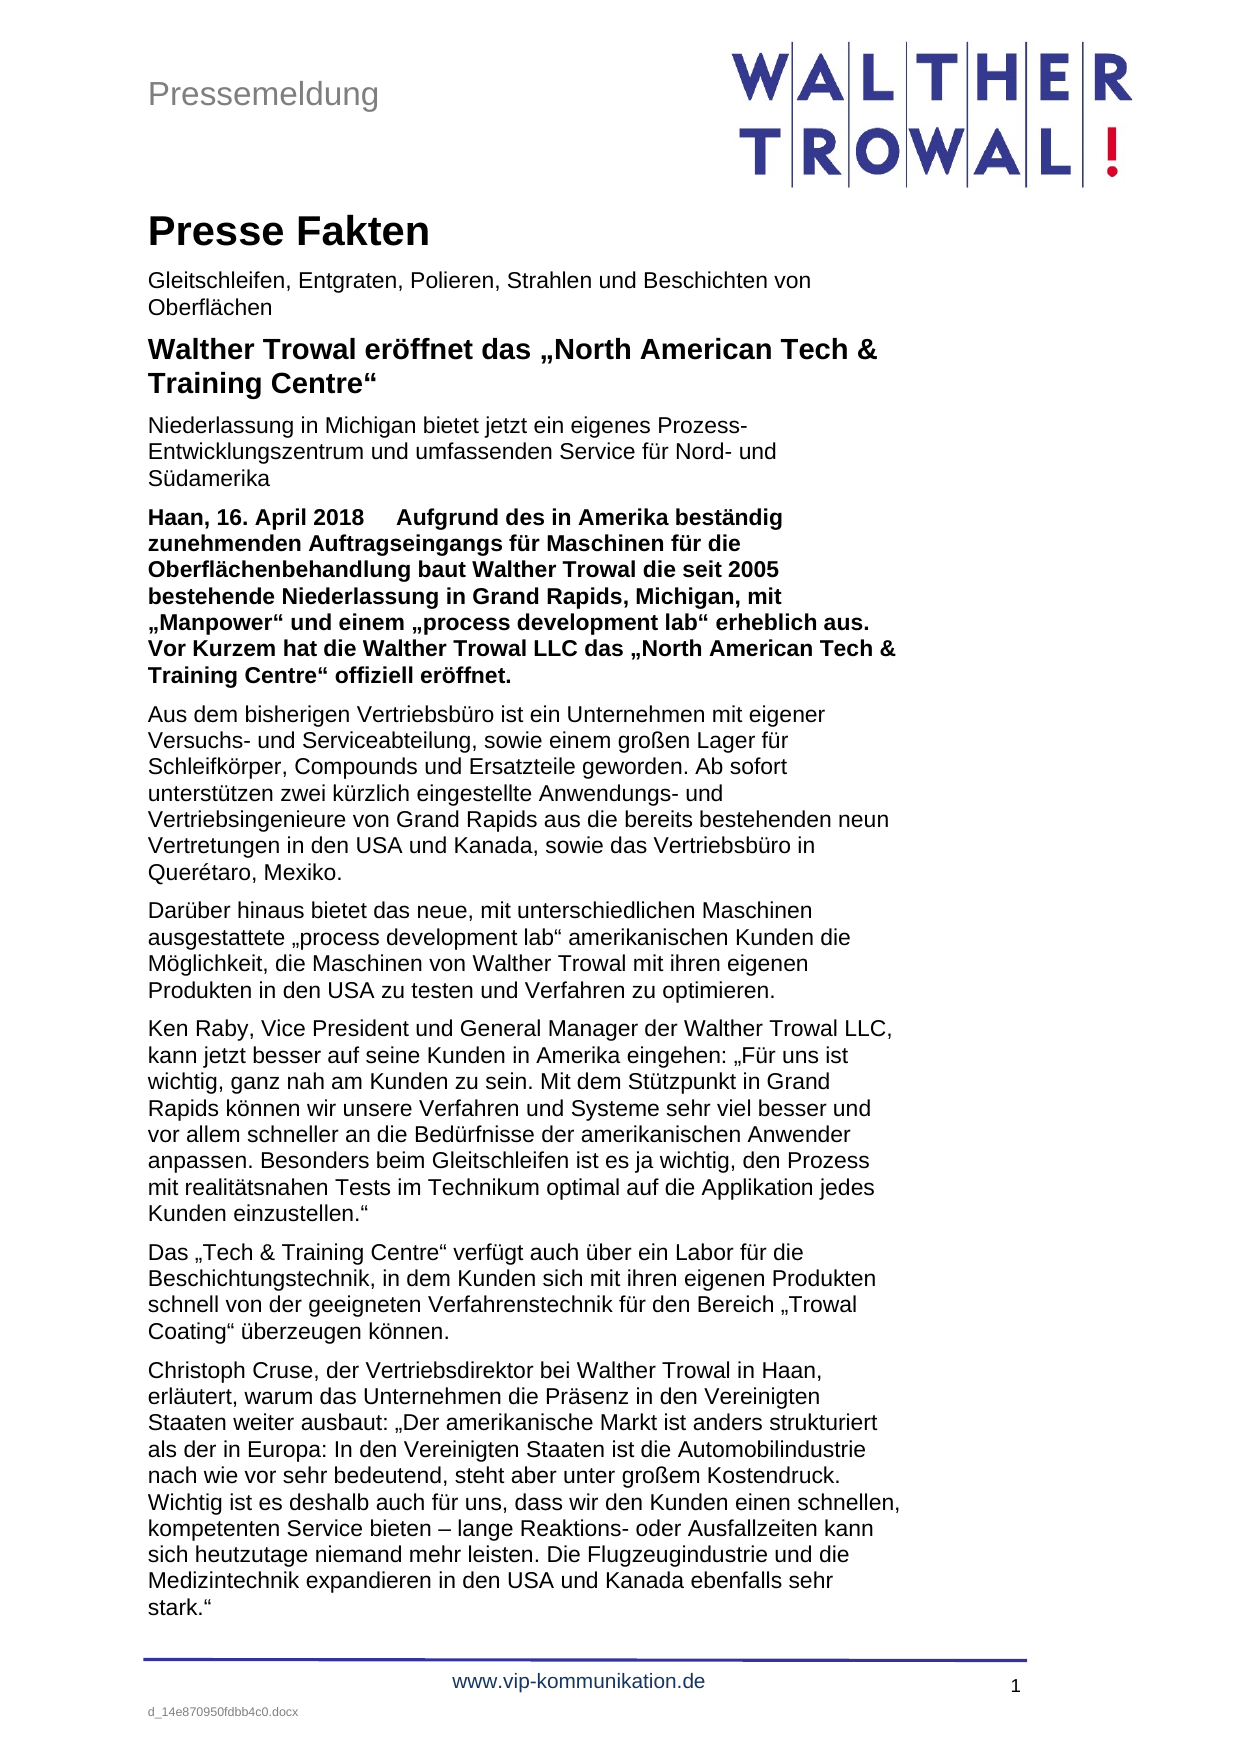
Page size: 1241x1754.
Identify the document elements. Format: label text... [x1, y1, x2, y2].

text Walther Trowal eröffnet das „North American Tech & Training Centre“ [148, 332, 901, 399]
text Christoph Cruse, der Vertriebsdirektor bei Walther Trowal in Haan, erläutert, warum das Unternehmen die Präsenz in den Vereinigten Staaten weiter ausbaut: „Der amerikanische Markt ist anders strukturiert als der in Europa: In den Vereinigten Staaten ist die Automobilindustrie nach wie vor sehr bedeutend, steht aber unter großem Kostendruck. Wichtig ist es deshalb auch für uns, dass wir den Kunden einen schnellen, kompetenten Service bieten – lange Reaktions- oder Ausfallzeiten kann sich heutzutage niemand mehr leisten. Die Flugzeugindustrie und die Medizintechnik expandieren in den USA und Kanada ebenfalls sehr stark.“ [148, 1357, 901, 1620]
text Presse Fakten [148, 207, 901, 255]
text Ken Raby, Vice President und General Manager der Walther Trowal LLC, kann jetzt besser auf seine Kunden in Amerika eingehen: „Für uns ist wichtig, ganz nah am Kunden zu sein. Mit dem Stützpunkt in Grand Rapids können wir unsere Verfahren und Systeme sehr viel besser und vor allem schneller an die Bedürfnisse der amerikanischen Anwender anpassen. Besonders beim Gleitschleifen ist es ja wichtig, den Prozess mit realitätsnahen Tests im Technikum optimal auf die Applikation jedes Kunden einzustellen.“ [148, 1015, 901, 1226]
text Darüber hinaus bietet das neue, mit unterschiedlichen Maschinen ausgestattete „process development lab“ amerikanischen Kunden die Möglichkeit, die Maschinen von Walther Trowal mit ihren eigenen Produkten in den USA zu testen und Verfahren zu optimieren. [148, 897, 901, 1003]
picture [731, 40, 1133, 188]
text Das „Tech & Training Centre“ verfügt auch über ein Labor für die Beschichtungstechnik, in dem Kunden sich mit ihren eigenen Produkten schnell von der geeigneten Verfahrenstechnik für den Bereich „Trowal Coating“ überzeugen können. [148, 1239, 901, 1344]
text Niederlassung in Michigan bietet jetzt ein eigenes Prozess-Entwicklungszentrum und umfassenden Service für Nord- und Südamerika [148, 412, 901, 491]
text Gleitschleifen, Entgraten, Polieren, Strahlen und Beschichten von Oberflächen [148, 267, 901, 320]
text Aus dem bisherigen Vertriebsbüro ist ein Unternehmen mit eigener Versuchs- und Serviceabteilung, sowie einem großen Lager für Schleifkörper, Compounds und Ersatzteile geworden. Ab sofort unterstützen zwei kürzlich eingestellte Anwendungs- und Vertriebsingenieure von Grand Rapids aus die bereits bestehenden neun Vertretungen in den USA und Kanada, sowie das Vertriebsbüro in Querétaro, Mexiko. [148, 701, 901, 885]
text Haan, 16. April 2018 Aufgrund des in Amerika beständig zunehmenden Auftragseingangs für Maschinen für die Oberflächenbehandlung baut Walther Trowal die seit 2005 bestehende Niederlassung in Grand Rapids, Michigan, mit „Manpower“ und einem „process development lab“ erheblich aus. Vor Kurzem hat die Walther Trowal LLC das „North American Tech & Training Centre“ offiziell eröffnet. [148, 503, 901, 688]
